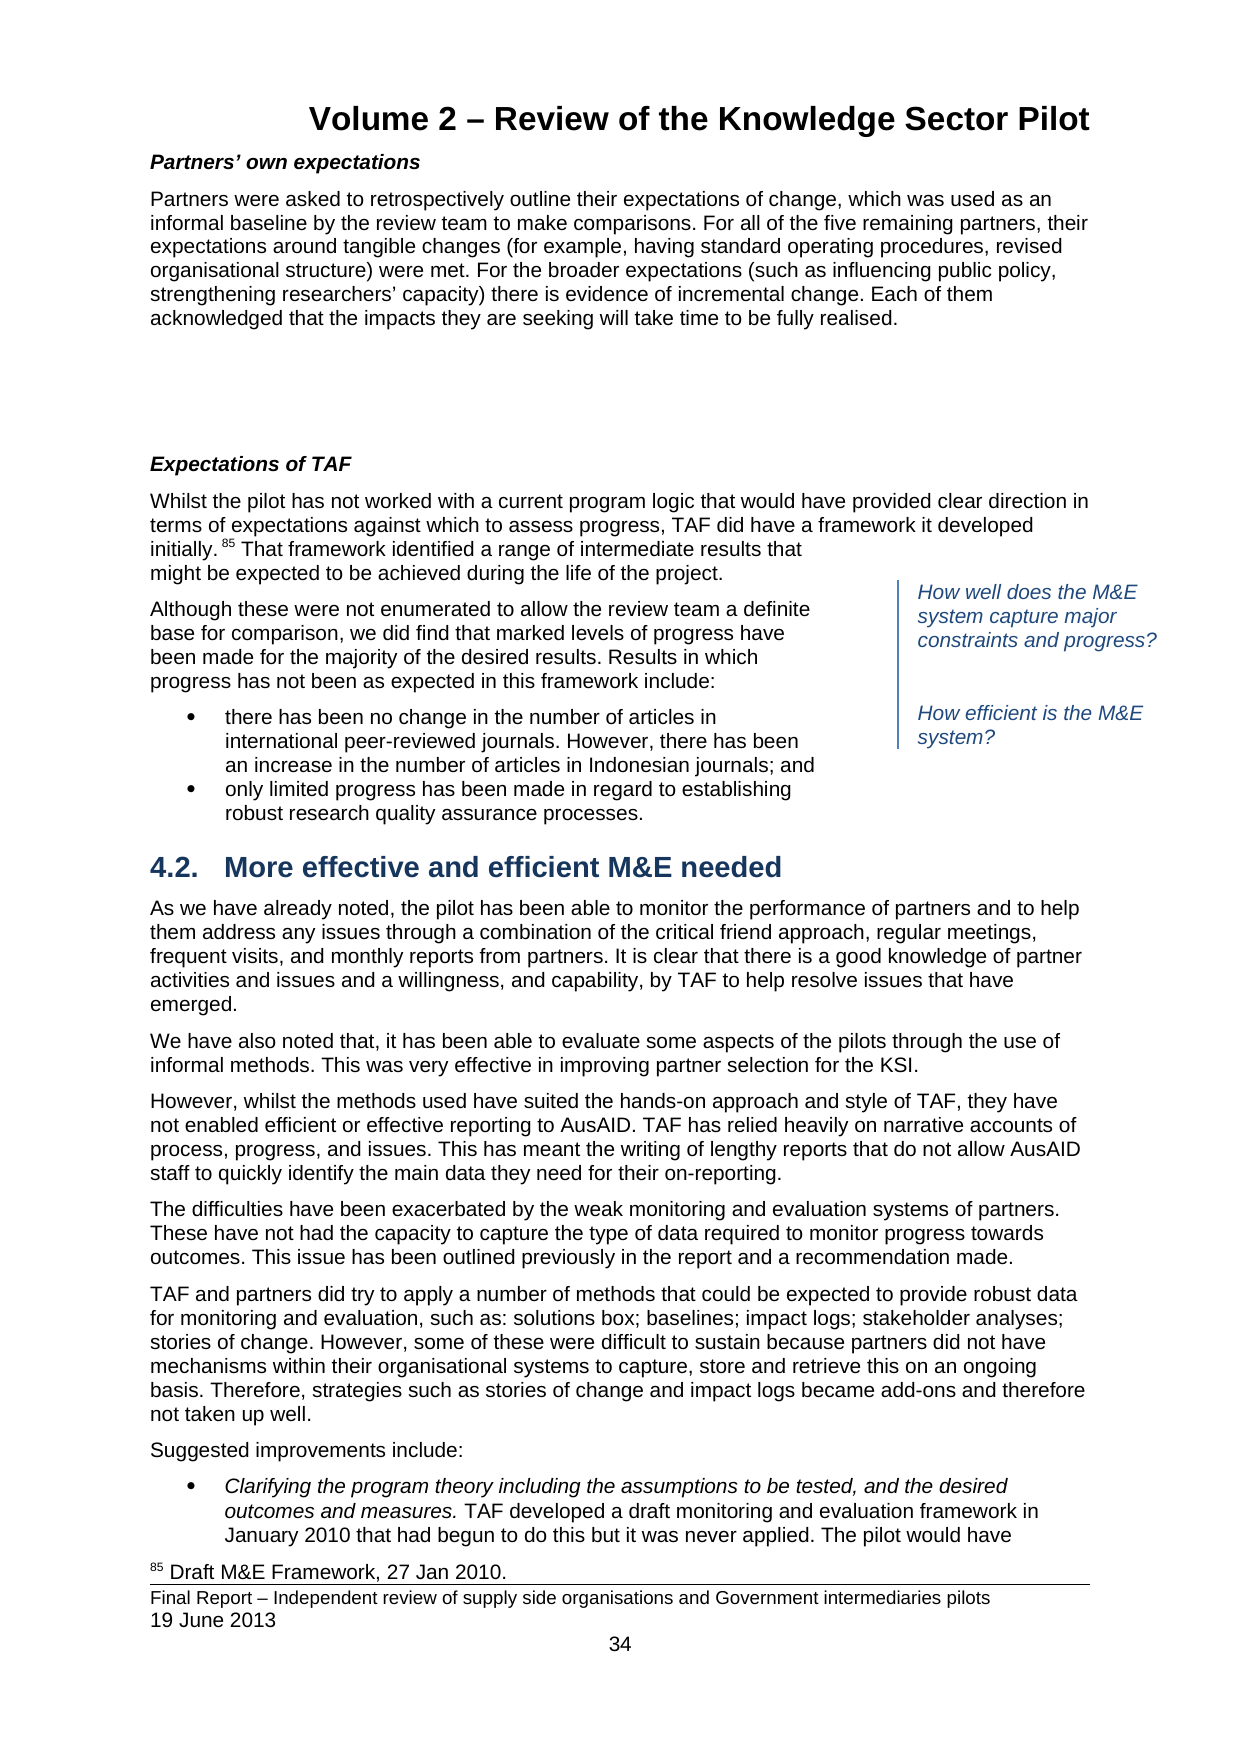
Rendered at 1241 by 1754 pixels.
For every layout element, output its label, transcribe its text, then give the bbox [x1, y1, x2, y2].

text We have also noted that, it has been able to evaluate some aspects of the pilots through the use of informal methods. This was very effective in improving partner selection for the KSI. [150, 1028, 1090, 1076]
text TAF and partners did try to apply a number of methods that could be expected to provide robust data for monitoring and evaluation, such as: solutions box; baselines; impact logs; stakeholder analyses; stories of change. However, some of these were difficult to sustain because partners did not have mechanisms within their organisational systems to capture, store and retrieve this on an ongoing basis. Therefore, strategies such as stories of change and impact logs became add-ons and therefore not taken up well. [150, 1282, 1090, 1425]
text Suggested improvements include: [150, 1438, 1090, 1462]
text However, whilst the methods used have suited the hands-on approach and style of TAF, they have not enabled efficient or effective reporting to AusAID. TAF has relied heavily on narrative accounts of process, progress, and issues. This has meant the writing of lengthy reports that do not allow AusAID staff to quickly identify the main data they need for their on-reporting. [150, 1089, 1090, 1185]
text Whilst the pilot has not worked with a current program logic that would have provided clear direction in terms of expectations against which to assess progress, TAF did have a framework it developed initially. That framework identified a range of intermediate results that might be expected to be achieved during the life of the project. [150, 488, 1090, 584]
list there has been no change in the number of articles in international peer-reviewed journals. However, there has been an increase in the number of articles in Indonesian journals; and [187, 705, 1090, 777]
text Although these were not enumerated to allow the review team a definite base for comparison, we did find that marked levels of progress have been made for the majority of the desired results. Results in which progress has not been as expected in this framework include: [150, 597, 897, 693]
text As we have already noted, the pilot has been able to monitor the performance of partners and to help them address any issues through a combination of the critical friend approach, regular meetings, frequent visits, and monthly reports from partners. It is clear that there is a good knowledge of partner activities and issues and a willingness, and capability, by TAF to help resolve issues that have emerged. [150, 896, 1090, 1016]
text Expectations of TAF [150, 452, 1090, 476]
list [187, 1474, 1090, 1546]
subtitle More effective and efficient M&E needed [150, 850, 1090, 884]
list only limited progress has been made in regard to establishing robust research quality assurance processes. [187, 777, 1090, 825]
text Although these were not enumerated to allow the review team a definite base for comparison, we did find that marked levels of progress have been made for the majority of the desired results. Results in which progress has not been as expected in this framework include: [899, 597, 1090, 693]
text The difficulties have been exacerbated by the weak monitoring and evaluation systems of partners. These have not had the capacity to capture the type of data required to monitor progress towards outcomes. This issue has been outlined previously in the report and a recommendation made. [150, 1197, 1090, 1269]
text Partners’ own expectations [150, 150, 1090, 174]
text Partners were asked to retrospectively outline their expectations of change, which was used as an informal baseline by the review team to make comparisons. For all of the five remaining partners, their expectations around tangible changes (for example, having standard operating procedures, revised organisational structure) were met. For the broader expectations (such as influencing public policy, strengthening researchers’ capacity) there is evidence of incremental change. Each of them acknowledged that the impacts they are seeking will take time to be fully realised. [150, 186, 1090, 330]
